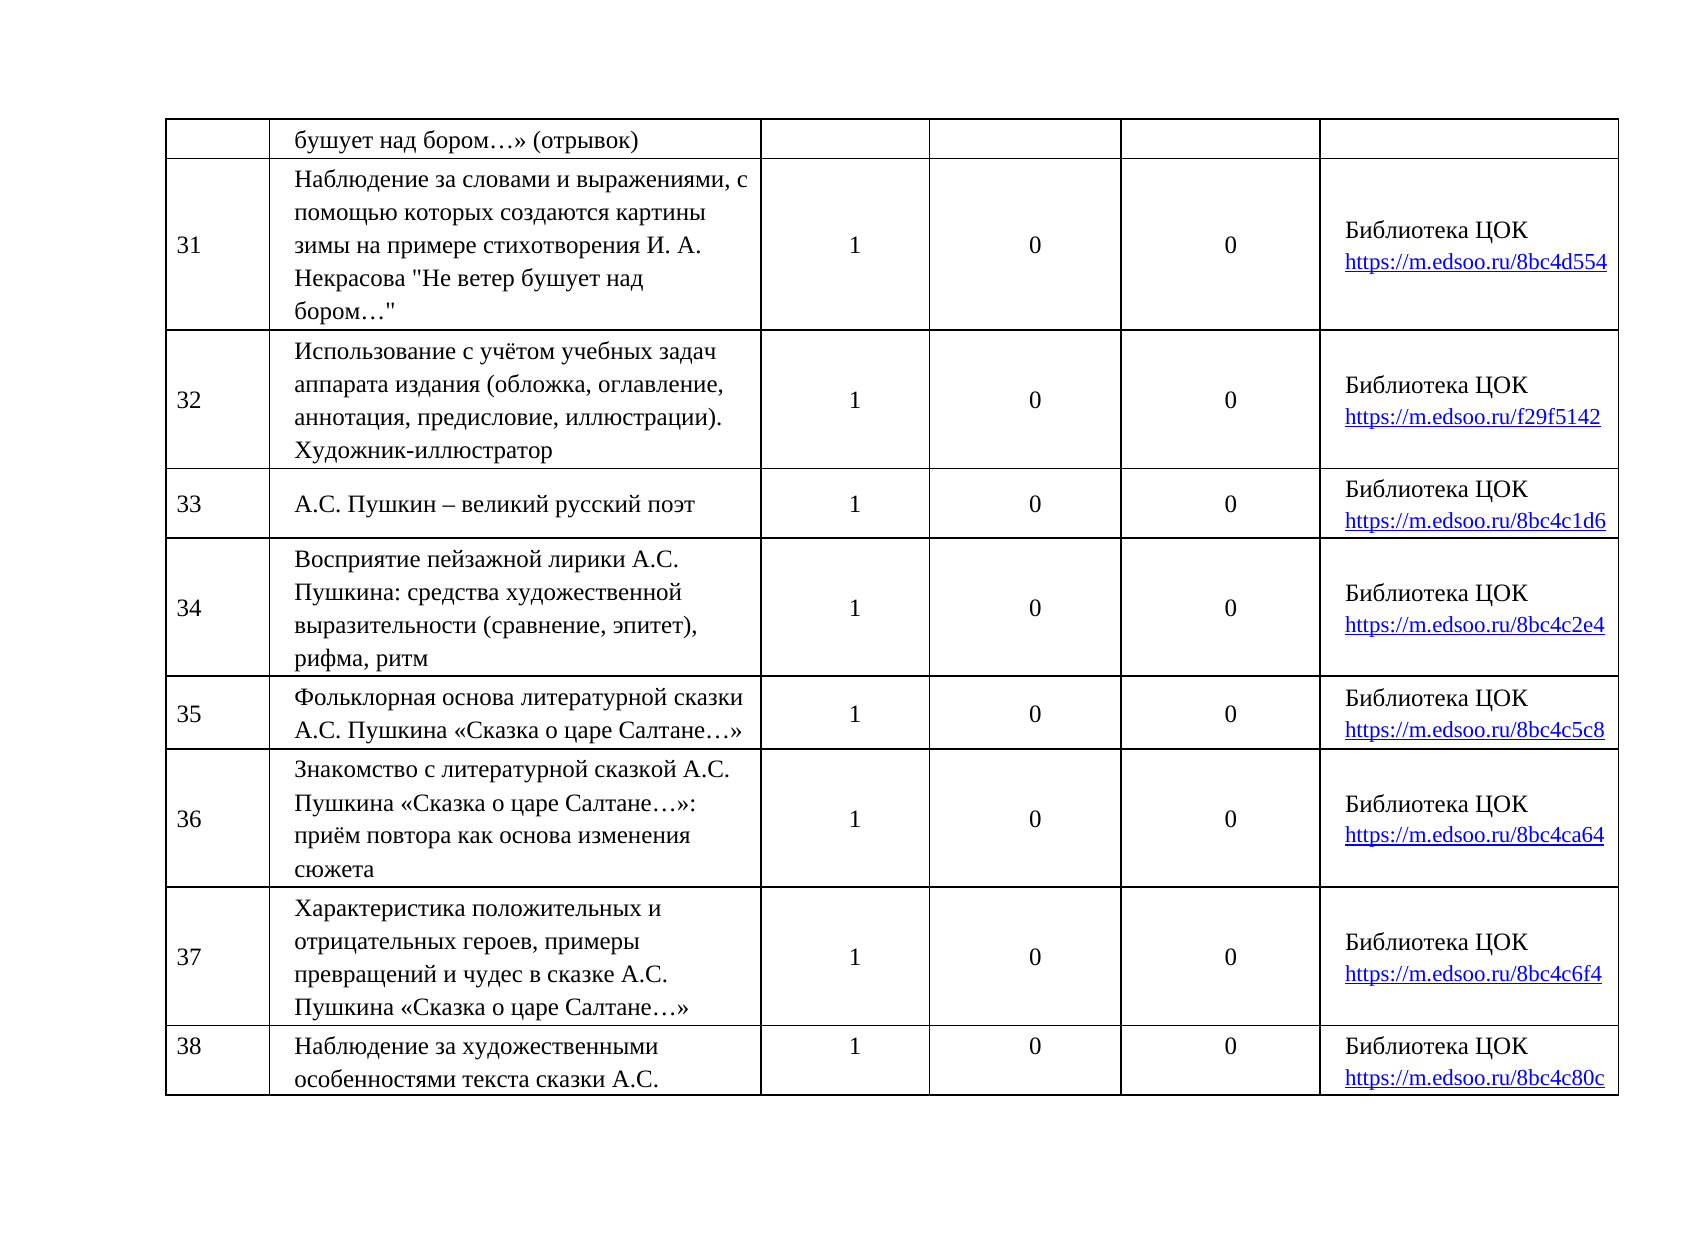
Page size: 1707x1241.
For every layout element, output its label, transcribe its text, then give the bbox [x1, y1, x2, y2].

table_cell 0 [1122, 539, 1319, 675]
table_cell Библиотека ЦОК https://m.edsoo.ru/8bc4c6f4 [1321, 888, 1618, 1025]
table_cell 0 [930, 1026, 1120, 1094]
table_cell Знакомство с литературной сказкой А.С. Пушкина «Сказка о царе Салтане…»: приём повтора как основа изменения сюжета [270, 750, 760, 886]
table_cell А.С. Пушкин – великий русский поэт [270, 469, 760, 537]
table_cell 1 [762, 677, 929, 748]
table_cell Восприятие пейзажной лирики А.С. Пушкина: средства художественной выразительности (сравнение, эпитет), рифма, ритм [270, 539, 760, 675]
table_cell 35 [167, 677, 269, 748]
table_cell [270, 120, 760, 157]
table_cell 1 [762, 331, 929, 467]
table_cell 1 [762, 750, 929, 886]
table_cell 31 [167, 159, 269, 329]
table_cell 0 [1122, 120, 1319, 157]
table_cell 1 [762, 469, 929, 537]
table_cell 0 [1122, 1026, 1319, 1094]
table_cell 38 [167, 1026, 269, 1094]
table_cell 34 [167, 539, 269, 675]
table_cell 0 [1122, 750, 1319, 886]
table_cell 1 [762, 159, 929, 329]
table_cell 0 [930, 120, 1120, 157]
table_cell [1321, 1026, 1618, 1094]
table_cell Наблюдение за словами и выражениями, с помощью которых создаются картины зимы на примере стихотворения И. А. Некрасова "Не ветер бушует над бором…" [270, 159, 760, 329]
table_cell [270, 1026, 760, 1094]
table_cell Библиотека ЦОК https://m.edsoo.ru/8bc4ca64 [1321, 750, 1618, 886]
table_cell 1 [762, 1026, 929, 1094]
table_cell 37 [167, 888, 269, 1025]
table_cell 0 [1122, 469, 1319, 537]
table_cell 30 [167, 120, 269, 157]
table_cell 0 [1122, 331, 1319, 467]
table_cell 36 [167, 750, 269, 886]
table_cell Библиотека ЦОК https://m.edsoo.ru/8bc4d554 [1321, 159, 1618, 329]
table_cell 0 [930, 159, 1120, 329]
table_cell Библиотека ЦОК https://m.edsoo.ru/8bc4c5c8 [1321, 677, 1618, 748]
table_cell 0 [930, 677, 1120, 748]
table_cell 0 [1122, 677, 1319, 748]
table_cell 0 [930, 469, 1120, 537]
table_cell 0 [930, 750, 1120, 886]
table_cell 0 [930, 539, 1120, 675]
table_cell 1 [762, 120, 929, 157]
table_cell 0 [930, 888, 1120, 1025]
table_cell 0 [1122, 159, 1319, 329]
table_cell 33 [167, 469, 269, 537]
table_cell 0 [1122, 888, 1319, 1025]
table_cell Фольклорная основа литературной сказки А.С. Пушкина «Сказка о царе Салтане…» [270, 677, 760, 748]
table_cell Библиотека ЦОК https://m.edsoo.ru/f29f5142 [1321, 331, 1618, 467]
table_cell 1 [762, 539, 929, 675]
table_cell 32 [167, 331, 269, 467]
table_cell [1321, 120, 1618, 157]
table_cell 1 [762, 888, 929, 1025]
table_cell Использование с учётом учебных задач аппарата издания (обложка, оглавление, аннотация, предисловие, иллюстрации). Художник-иллюстратор [270, 331, 760, 467]
table_cell 0 [930, 331, 1120, 467]
table_cell Характеристика положительных и отрицательных героев, примеры превращений и чудес в сказке А.С. Пушкина «Сказка о царе Салтане…» [270, 888, 760, 1025]
table_cell Библиотека ЦОК https://m.edsoo.ru/8bc4c1d6 [1321, 469, 1618, 537]
table_cell Библиотека ЦОК https://m.edsoo.ru/8bc4c2e4 [1321, 539, 1618, 675]
